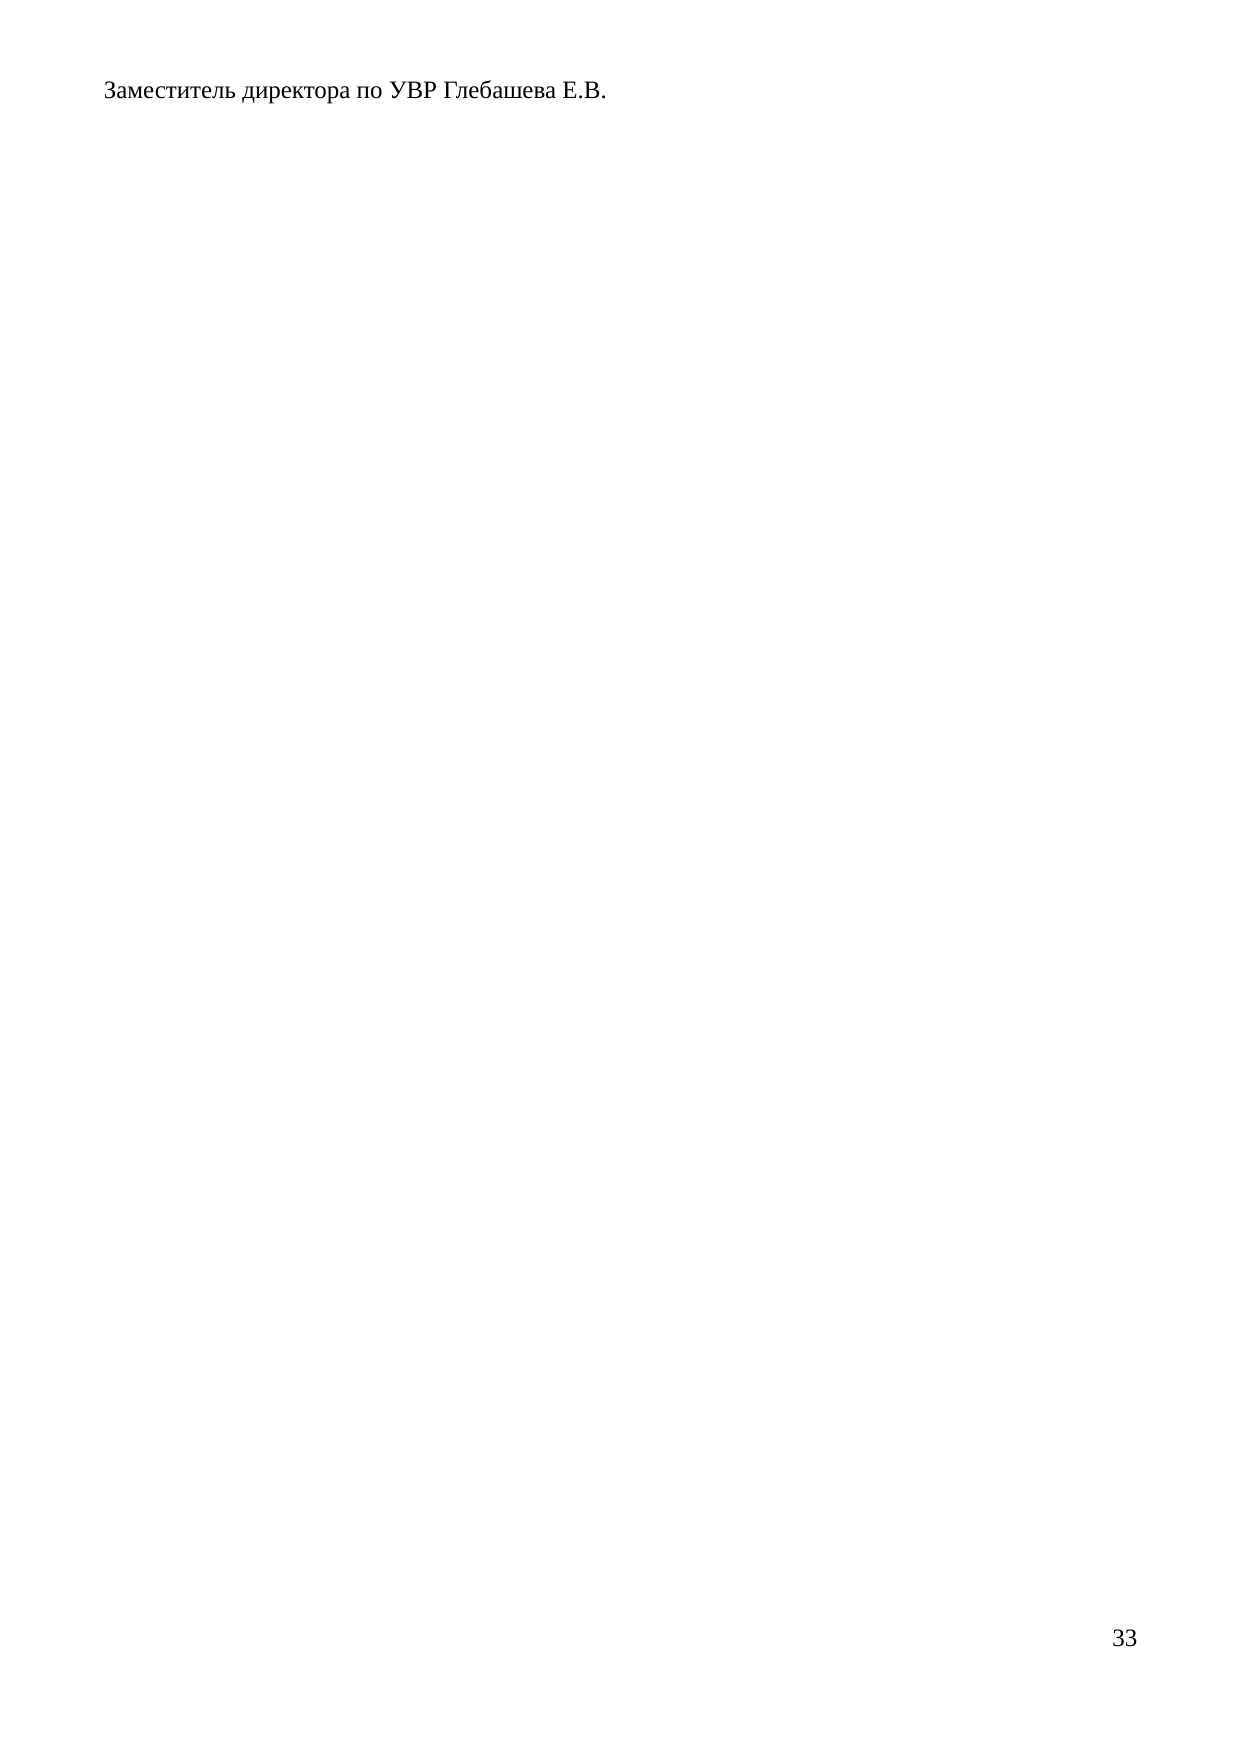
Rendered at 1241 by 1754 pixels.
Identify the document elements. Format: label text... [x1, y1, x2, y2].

subtitle Заместитель директора по УВР Глебашева Е.В. [103, 75, 1137, 104]
